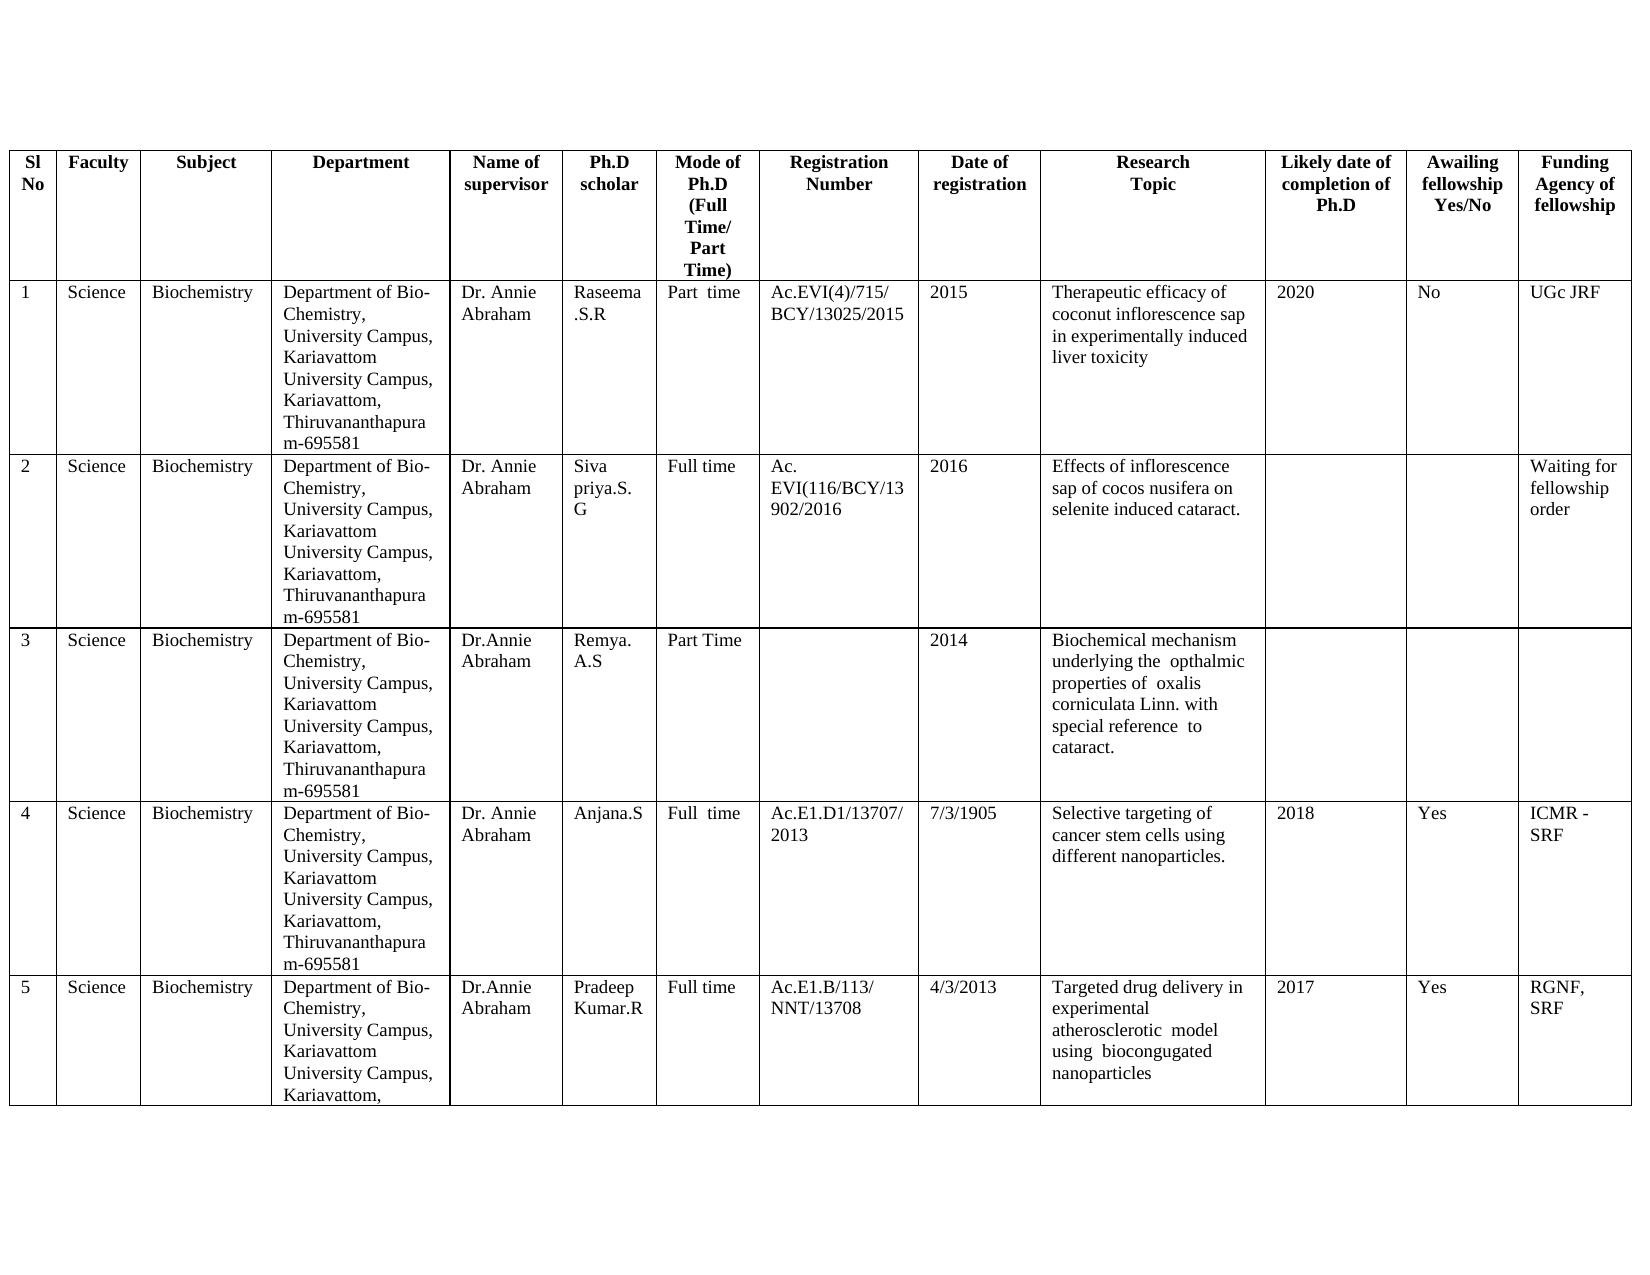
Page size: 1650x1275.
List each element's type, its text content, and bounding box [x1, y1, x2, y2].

table_cell 2 [10, 455, 56, 627]
table_cell Yes [1407, 976, 1518, 1105]
table_cell Yes [1407, 802, 1518, 974]
table_cell Raseema.S.R [563, 281, 656, 454]
table_cell Dr. Annie Abraham [451, 281, 562, 454]
table_cell Pradeep Kumar.R [563, 976, 656, 1105]
table_cell Department of Bio-Chemistry, University Campus, Kariavattom University Campus, Kariavattom, Thiruvananthapuram-695581 [272, 281, 449, 454]
table_header Research Topic [1041, 151, 1265, 280]
table_cell Siva priya.S.G [563, 455, 656, 627]
table_cell 2017 [1266, 976, 1406, 1105]
table_cell Ac.E1.D1/13707/2013 [760, 802, 918, 974]
table_cell Department of Bio-Chemistry, University Campus, Kariavattom University Campus, Kariavattom, Thiruvananthapuram-695581 [272, 802, 449, 974]
table_cell Part time [657, 281, 759, 454]
table_cell Biochemistry [141, 281, 271, 454]
table_cell Biochemistry [141, 976, 271, 1105]
table_header Awailing fellowship Yes/No [1407, 151, 1518, 280]
table_cell Full time [657, 976, 759, 1105]
table_cell [1407, 629, 1518, 801]
table_header Faculty [57, 151, 140, 280]
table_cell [272, 976, 449, 1105]
table_cell [1266, 455, 1406, 627]
table_cell No [1407, 281, 1518, 454]
table_cell UGc JRF [1519, 281, 1631, 454]
table_header Sl No [10, 151, 56, 280]
table_cell Dr. Annie Abraham [451, 802, 562, 974]
table_cell Dr. Annie Abraham [451, 455, 562, 627]
table_header Funding Agency of fellowship [1519, 151, 1631, 280]
table_cell ICMR - SRF [1519, 802, 1631, 974]
table_cell Science [57, 976, 140, 1105]
table_cell Waiting for fellowship order [1519, 455, 1631, 627]
table_cell Therapeutic efficacy of coconut inflorescence sap in experimentally induced liver toxicity [1041, 281, 1265, 454]
table_header Likely date of completion of Ph.D [1266, 151, 1406, 280]
table_cell Department of Bio-Chemistry, University Campus, Kariavattom University Campus, Kariavattom, Thiruvananthapuram-695581 [272, 455, 449, 627]
table_cell Full time [657, 455, 759, 627]
table_cell Effects of inflorescence sap of cocos nusifera on selenite induced cataract. [1041, 455, 1265, 627]
table_cell RGNF, SRF [1519, 976, 1631, 1105]
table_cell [760, 976, 918, 1105]
table_cell 7/3/1905 [919, 802, 1040, 974]
table_header Mode of Ph.D (Full Time/ Part Time) [657, 151, 759, 280]
table_cell [1407, 455, 1518, 627]
table_cell Biochemistry [141, 629, 271, 801]
table_cell Biochemistry [141, 455, 271, 627]
table_cell Full time [657, 802, 759, 974]
table_cell Dr.Annie Abraham [451, 629, 562, 801]
table_cell 3 [10, 629, 56, 801]
table_cell 2016 [919, 455, 1040, 627]
table_header Department [272, 151, 449, 280]
table_cell [760, 629, 918, 801]
table_cell Selective targeting of cancer stem cells using different nanoparticles. [1041, 802, 1265, 974]
table_cell Science [57, 629, 140, 801]
table_cell Biochemistry [141, 802, 271, 974]
table_cell 5 [10, 976, 56, 1105]
table_cell Ac.EVI(4)/715/BCY/13025/2015 [760, 281, 918, 454]
table_cell 1 [10, 281, 56, 454]
table_cell [1519, 629, 1631, 801]
table_cell Department of Bio-Chemistry, University Campus, Kariavattom University Campus, Kariavattom, Thiruvananthapuram-695581 [272, 629, 449, 801]
table_cell [1266, 629, 1406, 801]
table_cell Science [57, 802, 140, 974]
table_cell 4 [10, 802, 56, 974]
table_header Registration Number [760, 151, 918, 280]
table_cell Remya.A.S [563, 629, 656, 801]
table_cell 2015 [919, 281, 1040, 454]
table_cell Anjana.S [563, 802, 656, 974]
table_cell Biochemical mechanism underlying the opthalmic properties of oxalis corniculata Linn. with special reference to cataract. [1041, 629, 1265, 801]
table_cell 2014 [919, 629, 1040, 801]
table_header Name of supervisor [451, 151, 562, 280]
table_cell Part Time [657, 629, 759, 801]
table_cell Science [57, 281, 140, 454]
table_cell Ac. EVI(116/BCY/13902/2016 [760, 455, 918, 627]
table_header Date of registration [919, 151, 1040, 280]
table_cell 2020 [1266, 281, 1406, 454]
table_cell 2018 [1266, 802, 1406, 974]
table_header Subject [141, 151, 271, 280]
table_cell Science [57, 455, 140, 627]
table_cell Dr.Annie Abraham [451, 976, 562, 1105]
table_cell 4/3/2013 [919, 976, 1040, 1105]
table_header Ph.D scholar [563, 151, 656, 280]
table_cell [1041, 976, 1265, 1105]
